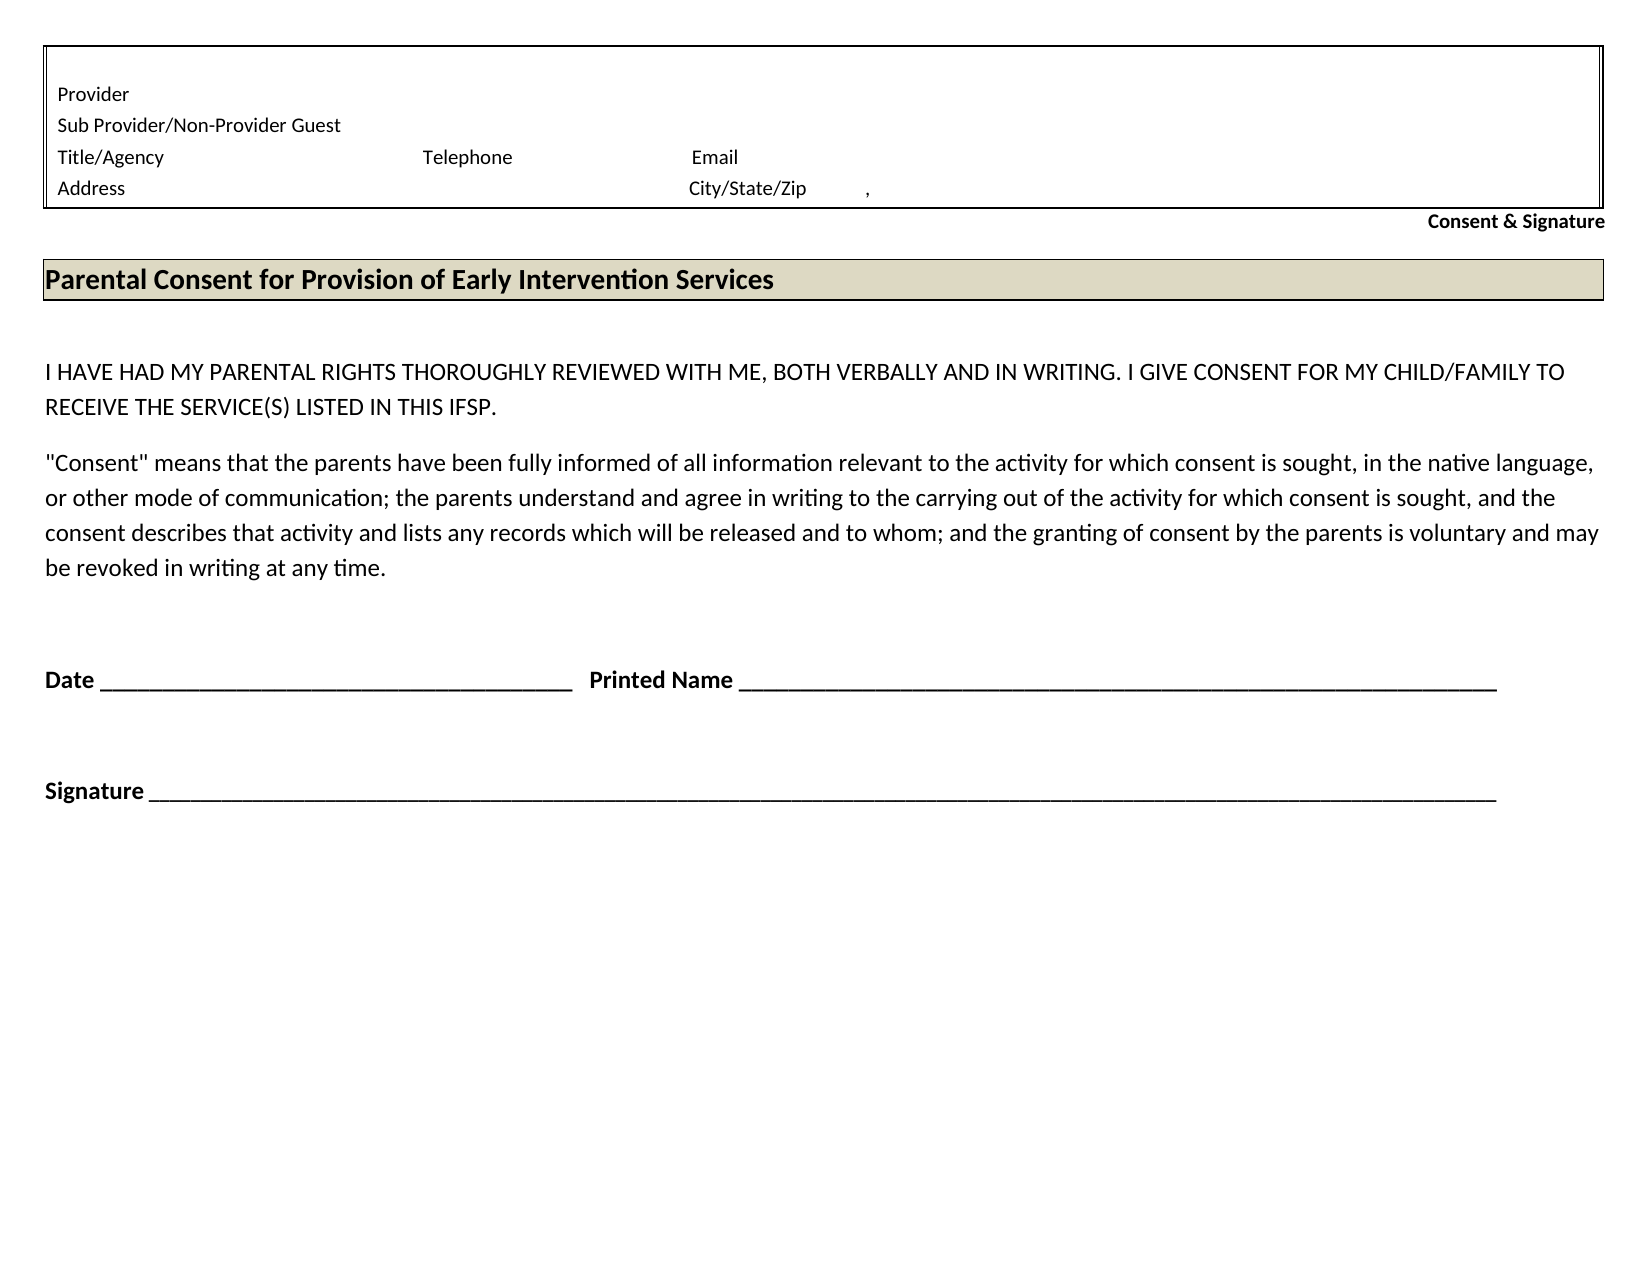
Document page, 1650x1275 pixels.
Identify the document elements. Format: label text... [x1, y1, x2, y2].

text I HAVE HAD MY PARENTAL RIGHTS THOROUGHLY REVIEWED WITH ME, BOTH VERBALLY AND IN WRITING. I GIVE CONSENT FOR MY CHILD/FAMILY TO RECEIVE THE SERVICE(S) LISTED IN THIS IFSP. [45, 356, 1605, 422]
text Signature __________________________________________________________________________________________________________________________________ [45, 775, 1605, 806]
table_header Parental Consent for Provision of Early Intervention Services [44, 260, 1603, 299]
text Consent & Signature [45, 208, 1605, 234]
text "Consent" means that the parents have been fully informed of all information relevant to the activity for which consent is sought, in the native language, or other mode of communication; the parents understand and agree in writing to the carrying out of the activity for which consent is sought, and the consent describes that activity and lists any records which will be released and to whom; and the granting of consent by the parents is voluntary and may be revoked in writing at any time. [45, 447, 1605, 583]
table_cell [47, 47, 1599, 207]
text Date ______________________________________ Printed Name _____________________________________________________________ [45, 664, 1605, 694]
